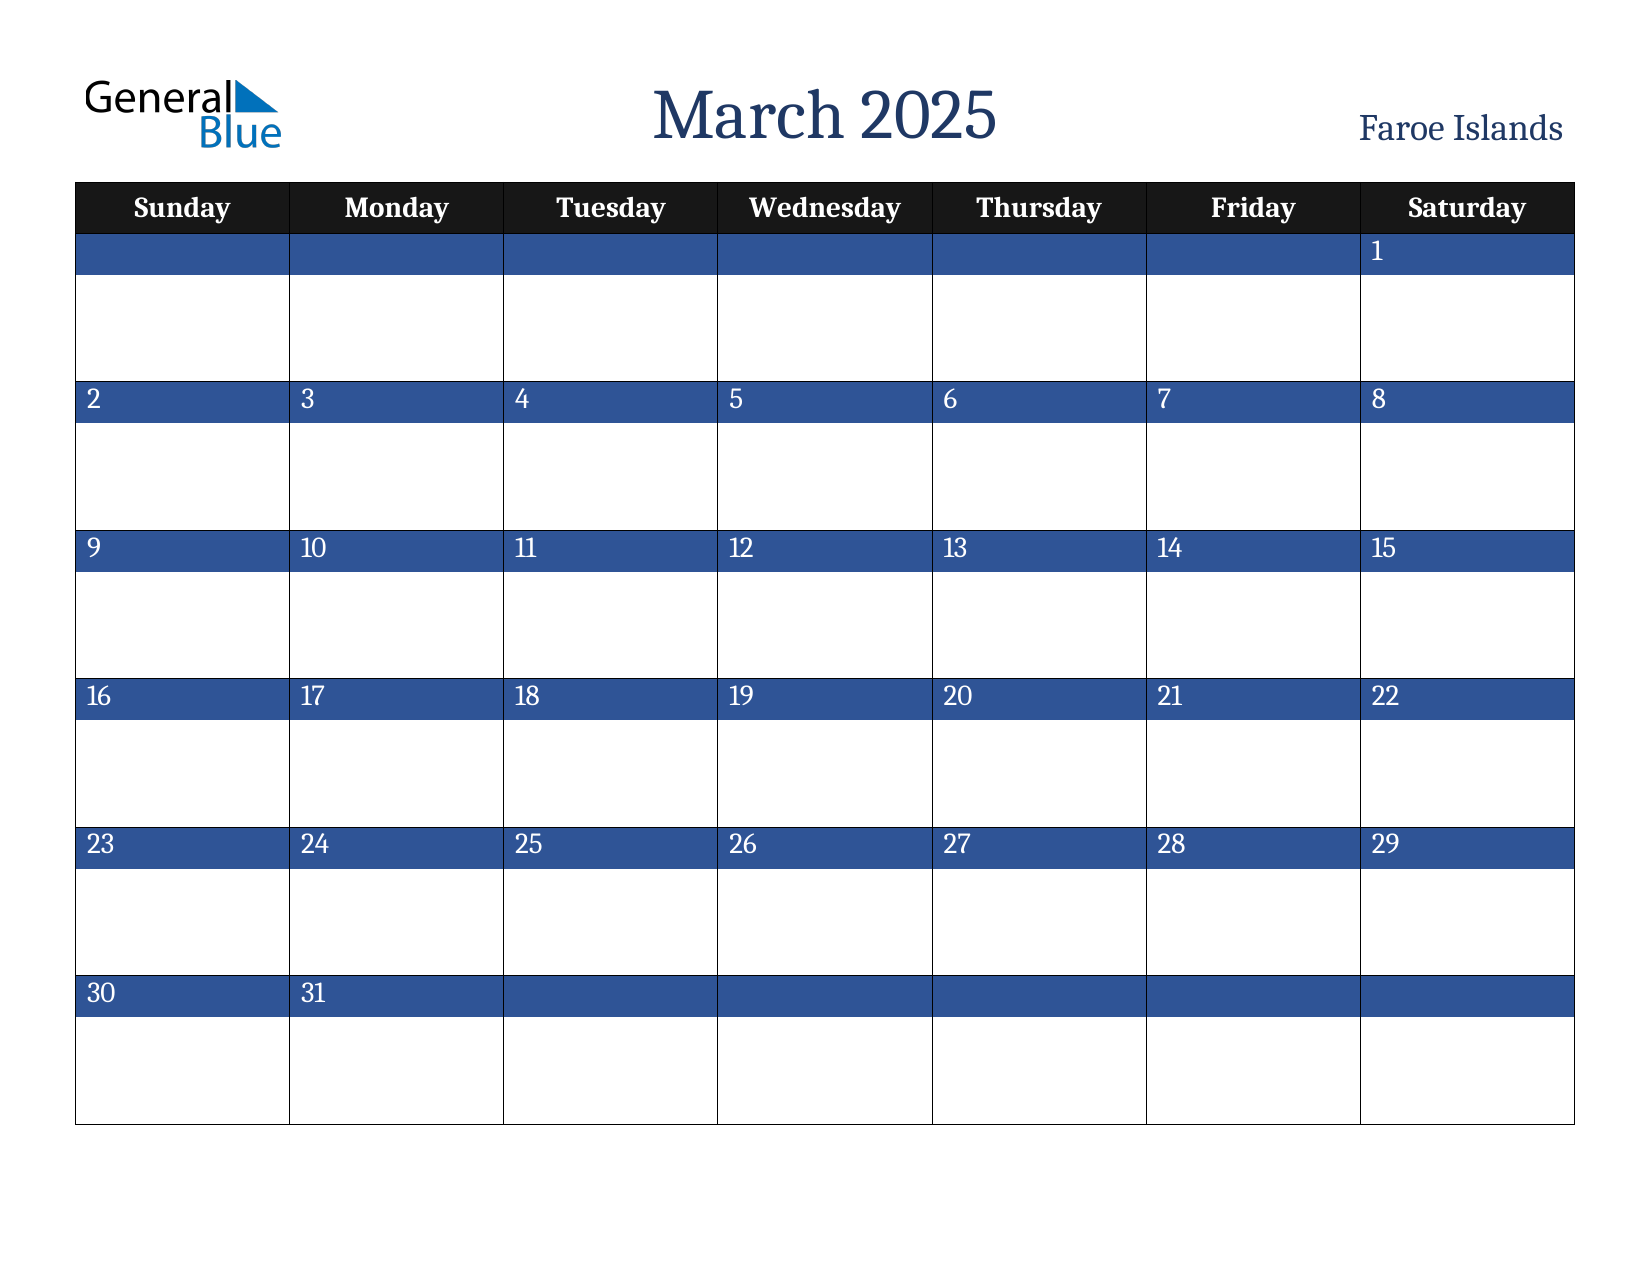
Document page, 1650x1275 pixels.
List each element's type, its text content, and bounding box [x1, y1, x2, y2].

table_cell 14 [1147, 531, 1360, 572]
table_cell [76, 234, 289, 275]
table_cell [933, 234, 1146, 275]
table_cell 31 [290, 976, 503, 1017]
table_cell 12 [718, 531, 932, 572]
table_cell 26 [718, 828, 932, 869]
table_cell 25 [504, 828, 717, 869]
table_cell 16 [76, 679, 289, 720]
table_cell 7 [1147, 382, 1360, 423]
table_cell 29 [1361, 828, 1574, 869]
table_cell [290, 869, 503, 975]
table_cell 11 [504, 531, 717, 572]
table_cell [504, 720, 717, 827]
table_cell [1361, 423, 1574, 530]
table_cell [933, 976, 1146, 1017]
table_cell [290, 234, 503, 275]
table_cell [1361, 275, 1574, 381]
table_cell [76, 275, 289, 381]
table_cell 18 [504, 679, 717, 720]
table_cell 10 [290, 531, 503, 572]
table_cell 21 [1147, 679, 1360, 720]
table_cell 28 [1147, 828, 1360, 869]
table_cell Monday [290, 183, 503, 233]
table_cell [718, 1017, 932, 1123]
table_cell 13 [933, 531, 1146, 572]
table_cell Wednesday [718, 183, 932, 233]
table_cell 24 [290, 828, 503, 869]
table_cell [504, 234, 717, 275]
table_cell [504, 976, 717, 1017]
table_cell [504, 572, 717, 678]
table_cell 3 [290, 382, 503, 423]
table_cell Thursday [933, 183, 1146, 233]
table_cell 20 [933, 679, 1146, 720]
table_cell [290, 275, 503, 381]
table_cell [1361, 572, 1574, 678]
table_cell 4 [504, 382, 717, 423]
picture [86, 80, 281, 148]
table_cell [718, 976, 932, 1017]
table_cell 1 [1361, 234, 1574, 275]
table_cell 22 [1361, 679, 1574, 720]
table_header March 2025 [504, 75, 1146, 182]
table_header [76, 75, 503, 182]
table_cell [933, 869, 1146, 975]
table_cell [1361, 976, 1574, 1017]
table_cell [504, 423, 717, 530]
table_cell [933, 423, 1146, 530]
table_cell Saturday [1361, 183, 1574, 233]
table_cell 17 [290, 679, 503, 720]
table_cell [933, 720, 1146, 827]
table_cell [1361, 1017, 1574, 1123]
table_cell [718, 720, 932, 827]
table_cell [504, 869, 717, 975]
table_cell [76, 423, 289, 530]
table_cell [1147, 869, 1360, 975]
table_cell [1361, 720, 1574, 827]
table_cell 8 [1361, 382, 1574, 423]
table_cell Tuesday [504, 183, 717, 233]
table_cell [718, 869, 932, 975]
table_cell [933, 275, 1146, 381]
table_cell 2 [76, 382, 289, 423]
table_cell 5 [718, 382, 932, 423]
table_cell [76, 572, 289, 678]
table_cell [1361, 869, 1574, 975]
table_cell [504, 1017, 717, 1123]
table_cell 9 [76, 531, 289, 572]
table_cell [933, 1017, 1146, 1123]
table_cell [504, 275, 717, 381]
table_cell 30 [76, 976, 289, 1017]
table_cell Friday [1147, 183, 1360, 233]
table_cell [290, 720, 503, 827]
table_cell [290, 423, 503, 530]
table_cell [718, 234, 932, 275]
table_cell [1147, 423, 1360, 530]
table_cell 6 [933, 382, 1146, 423]
table_cell [1147, 572, 1360, 678]
table_cell [1147, 976, 1360, 1017]
table_cell 19 [718, 679, 932, 720]
table_cell [718, 572, 932, 678]
table_cell [933, 572, 1146, 678]
table_header Faroe Islands [1146, 75, 1574, 182]
table_cell 23 [76, 828, 289, 869]
table_cell Sunday [76, 183, 289, 233]
table_cell [1147, 720, 1360, 827]
table_cell [1147, 275, 1360, 381]
table_cell [76, 720, 289, 827]
table_cell 15 [1361, 531, 1574, 572]
table_cell [76, 869, 289, 975]
table_cell [76, 1017, 289, 1123]
table_cell [290, 1017, 503, 1123]
table_cell [1147, 1017, 1360, 1123]
table_cell [718, 275, 932, 381]
table_cell [290, 572, 503, 678]
table_cell [718, 423, 932, 530]
table_cell 27 [933, 828, 1146, 869]
table_cell [1147, 234, 1360, 275]
